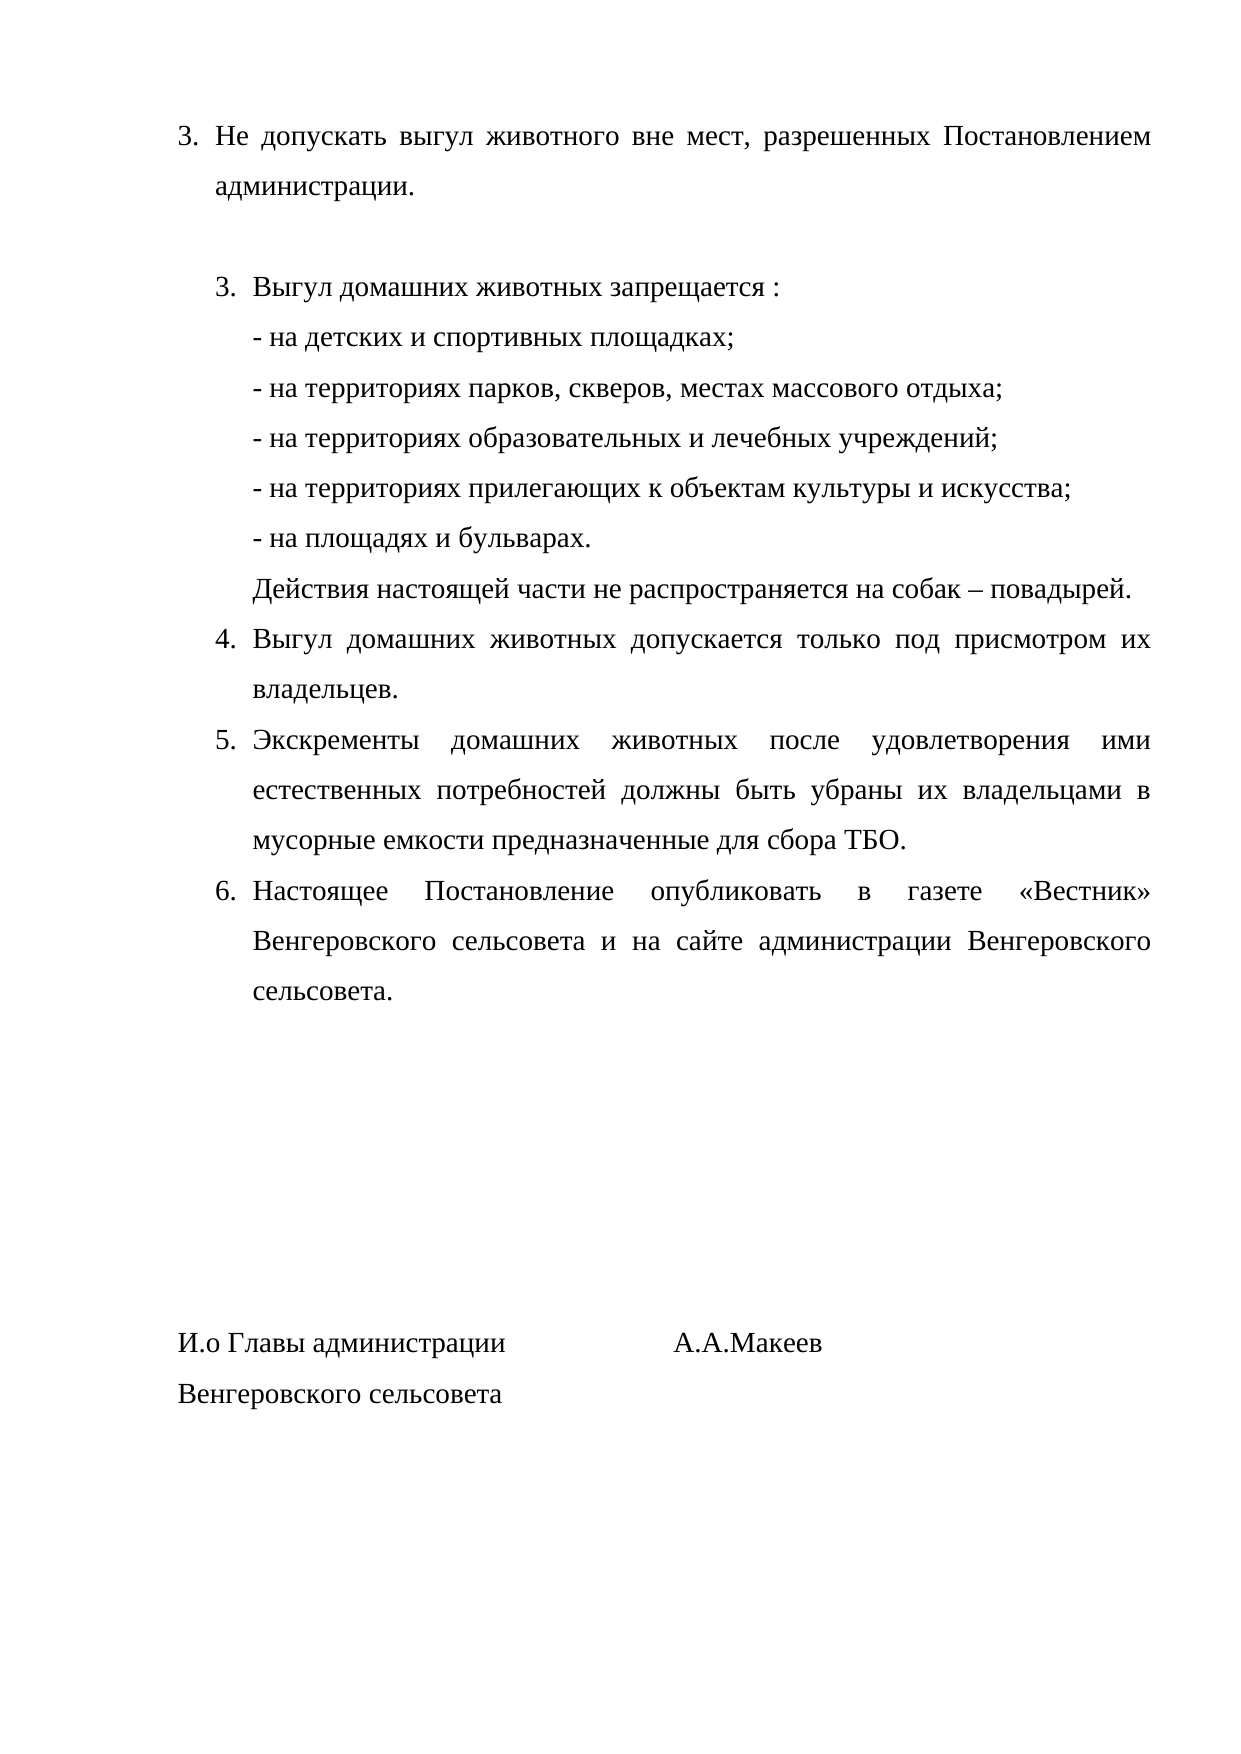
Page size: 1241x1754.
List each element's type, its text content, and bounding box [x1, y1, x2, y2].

list Настоящее Постановление опубликовать в газете «Вестник» Венгеровского сельсовета и на сайте администрации Венгеровского сельсовета. [215, 873, 1152, 1007]
list Выгул домашних животных запрещается : [215, 269, 1152, 303]
list Не допускать выгул животного вне мест, разрешенных Постановлением администрации. [177, 118, 1152, 202]
text - на территориях прилегающих к объектам культуры и искусства; [252, 470, 1152, 504]
text - на площадях и бульварах. [252, 521, 1152, 554]
text Венгеровского сельсовета [177, 1376, 1152, 1409]
text - на детских и спортивных площадках; [252, 319, 1152, 353]
text - на территориях парков, скверов, местах массового отдыха; [252, 370, 1152, 403]
list Экскременты домашних животных после удовлетворения ими естественных потребностей должны быть убраны их владельцами в мусорные емкости предназначенные для сбора ТБО. [215, 722, 1152, 856]
list Выгул домашних животных допускается только под присмотром их владельцев. [215, 621, 1152, 705]
text И.о Главы администрации А.А.Макеев [177, 1326, 1152, 1359]
text Действия настоящей части не распространяется на собак – повадырей. [252, 571, 1152, 604]
text - на территориях образовательных и лечебных учреждений; [252, 420, 1152, 453]
